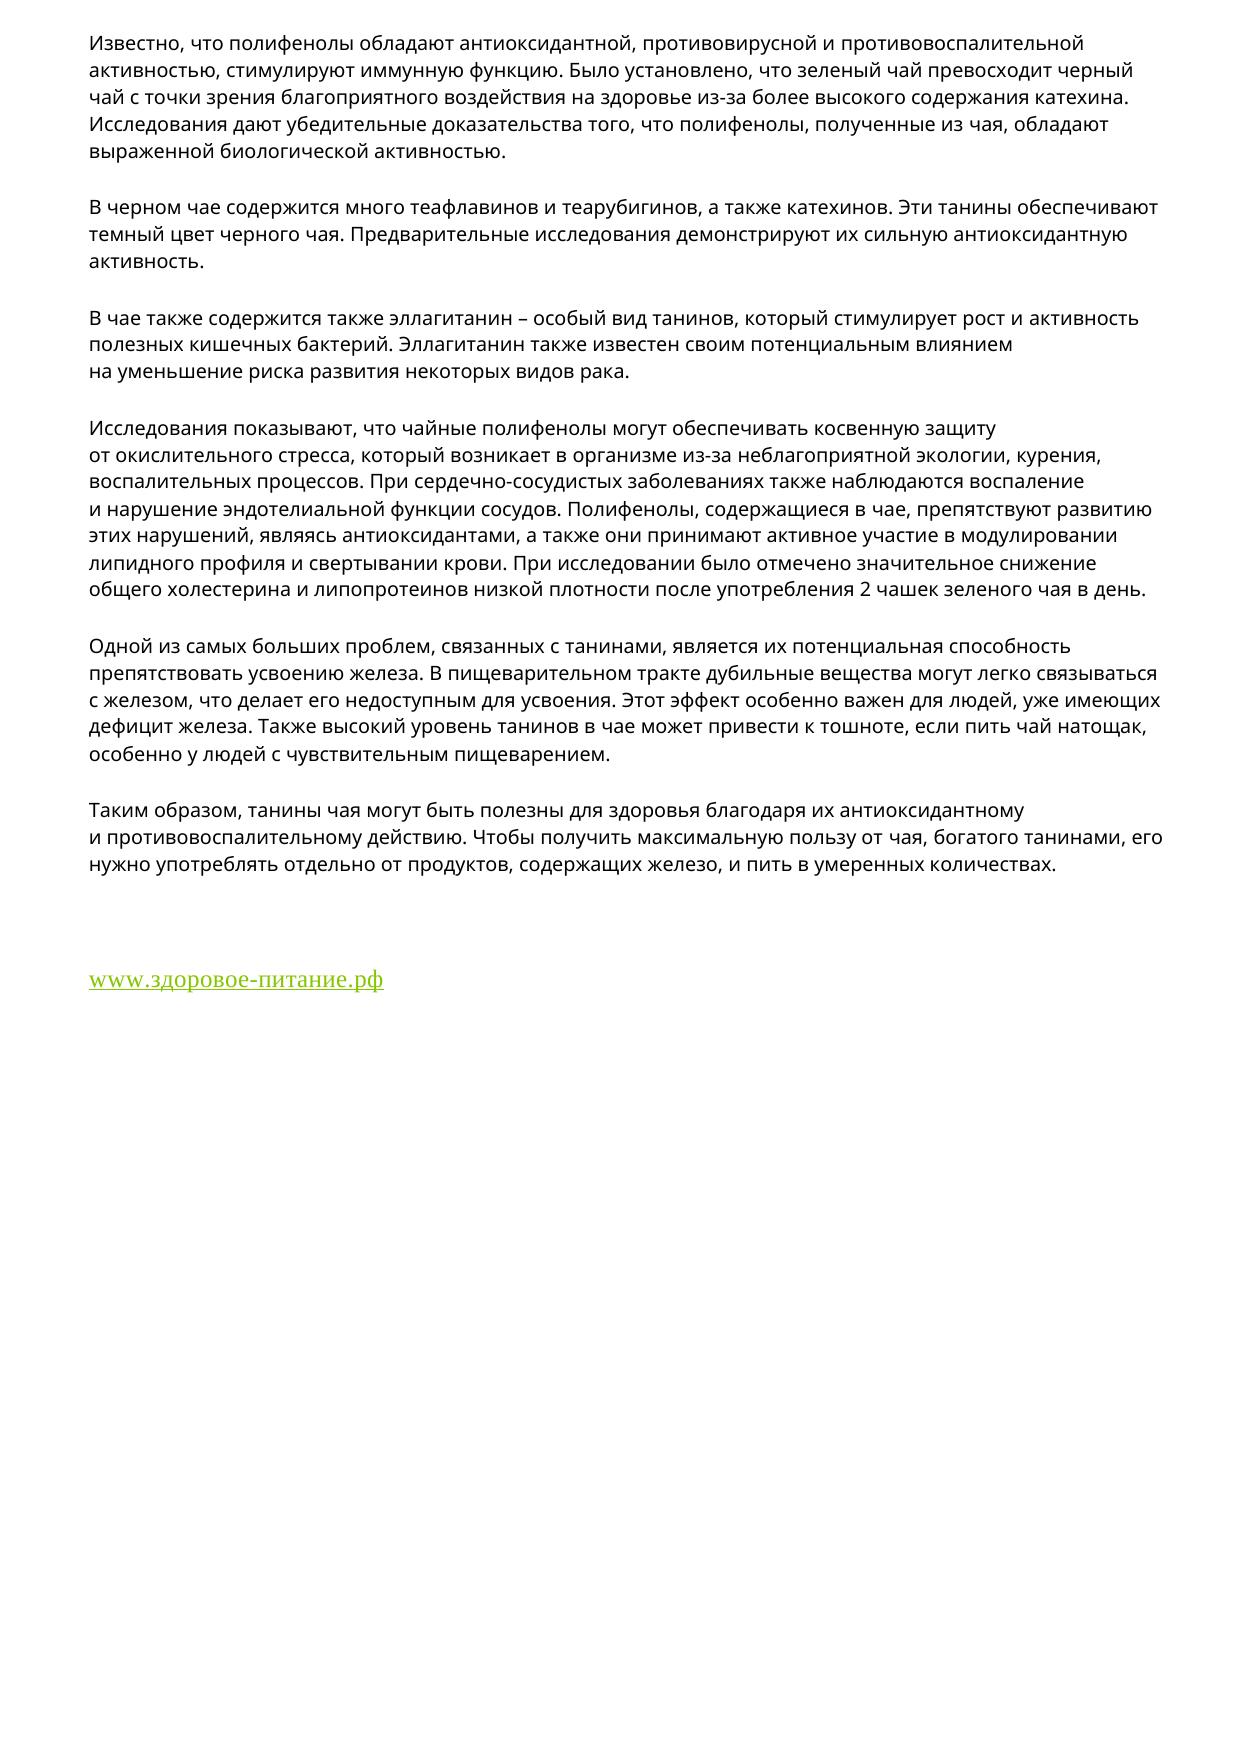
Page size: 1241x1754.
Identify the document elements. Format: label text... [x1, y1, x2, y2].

text Исследования показывают, что чайные полифенолы могут обеспечивать косвенную защиту от окислительного стресса, который возникает в организме из-за неблагоприятной экологии, курения, воспалительных процессов. При сердечно-сосудистых заболеваниях также наблюдаются воспаление и нарушение эндотелиальной функции сосудов. Полифенолы, содержащиеся в чае, препятствуют развитию этих нарушений, являясь антиоксидантами, а также они принимают активное участие в модулировании липидного профиля и свертывании крови. При исследовании было отмечено значительное снижение общего холестерина и липопротеинов низкой плотности после употребления 2 чашек зеленого чая в день. [89, 414, 1167, 603]
text Известно, что полифенолы обладают антиоксидантной, противовирусной и противовоспалительной активностью, стимулируют иммунную функцию. Было установлено, что зеленый чай превосходит черный чай с точки зрения благоприятного воздействия на здоровье из-за более высокого содержания катехина. Исследования дают убедительные доказательства того, что полифенолы, полученные из чая, обладают выраженной биологической активностью. [89, 29, 1167, 164]
text В чае также содержится также эллагитанин – особый вид танинов, который стимулирует рост и активность полезных кишечных бактерий. Эллагитанин также известен своим потенциальным влиянием на уменьшение риска развития некоторых видов рака. [89, 304, 1167, 385]
text www.здоровое-питание.рф [89, 964, 1167, 993]
text Одной из самых больших проблем, связанных с танинами, является их потенциальная способность препятствовать усвоению железа. В пищеварительном тракте дубильные вещества могут легко связываться с железом, что делает его недоступным для усвоения. Этот эффект особенно важен для людей, уже имеющих дефицит железа. Также высокий уровень танинов в чае может привести к тошноте, если пить чай натощак, особенно у людей с чувствительным пищеварением. [89, 632, 1167, 767]
text Таким образом, танины чая могут быть полезны для здоровья благодаря их антиоксидантному и противовоспалительному действию. Чтобы получить максимальную пользу от чая, богатого танинами, его нужно употреблять отдельно от продуктов, содержащих железо, и пить в умеренных количествах. [89, 796, 1167, 877]
text В черном чае содержится много теафлавинов и теарубигинов, а также катехинов. Эти танины обеспечивают темный цвет черного чая. Предварительные исследования демонстрируют их сильную антиоксидантную активность. [89, 194, 1167, 274]
